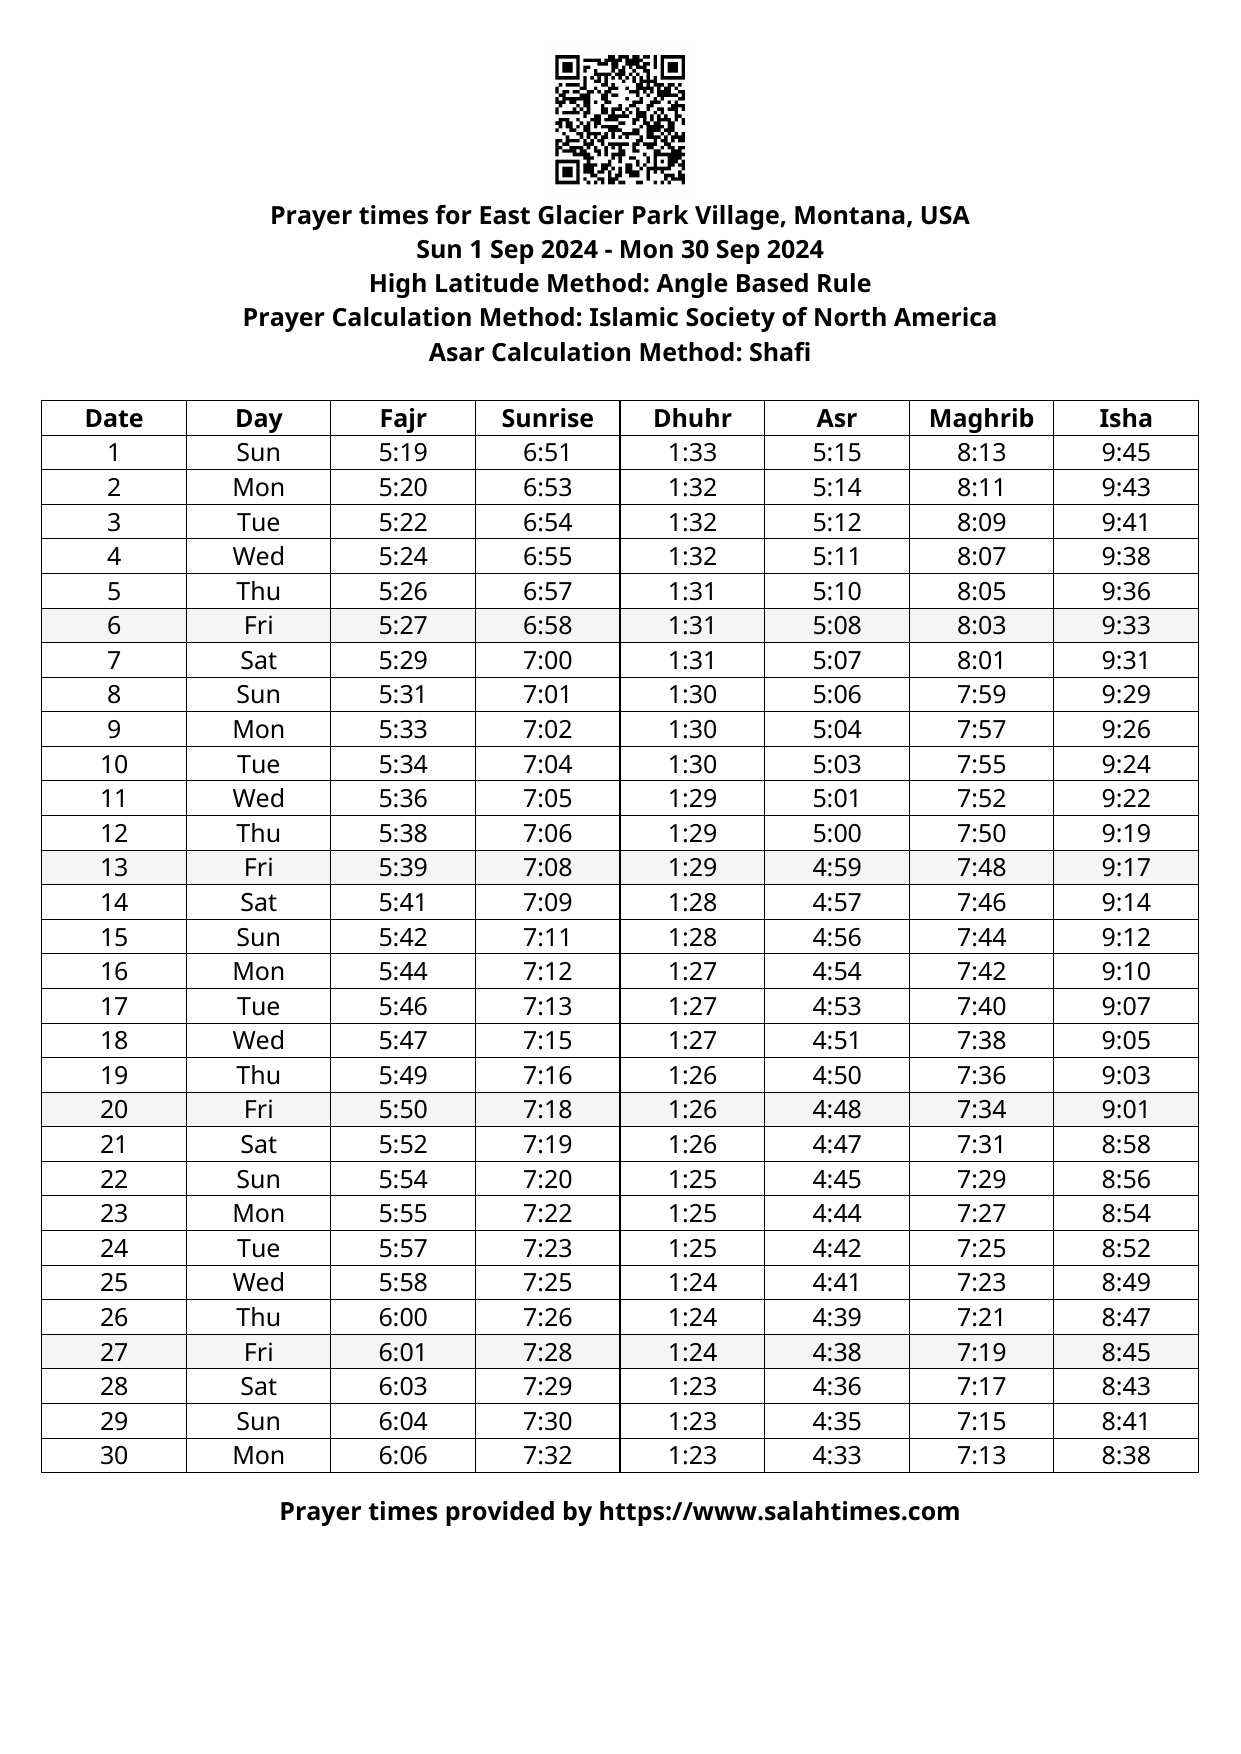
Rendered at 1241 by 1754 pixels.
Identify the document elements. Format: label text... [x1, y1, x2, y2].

table_cell 9:17 [1054, 851, 1198, 884]
table_cell 5:36 [331, 781, 475, 815]
table_cell 8:47 [1054, 1300, 1198, 1334]
table_cell 7:59 [910, 678, 1053, 711]
table_cell Tue [187, 1231, 330, 1264]
table_cell Sun [187, 1404, 330, 1437]
table_cell 5:11 [765, 539, 909, 573]
table_cell 1:28 [621, 885, 764, 919]
table_cell 1:26 [621, 1127, 764, 1161]
table_cell Fri [187, 1093, 330, 1126]
table_cell 7:15 [910, 1404, 1053, 1437]
table_cell 11 [42, 781, 186, 815]
table_cell 14 [42, 885, 186, 919]
table_cell Thu [187, 1058, 330, 1092]
table_header Sunrise [476, 401, 619, 434]
table_cell 1:30 [621, 712, 764, 746]
table_cell 4:45 [765, 1162, 909, 1195]
table_cell 5:15 [765, 436, 909, 469]
table_cell 5:01 [765, 781, 909, 815]
table_cell 8:43 [1054, 1369, 1198, 1403]
table_cell 9:26 [1054, 712, 1198, 746]
table_cell 5:19 [331, 436, 475, 469]
table_cell 8:49 [1054, 1266, 1198, 1299]
table_cell 4:47 [765, 1127, 909, 1161]
table_cell 1:27 [621, 954, 764, 988]
table_cell Sun [187, 1162, 330, 1195]
table_cell 1:25 [621, 1231, 764, 1264]
table_cell Sun [187, 436, 330, 469]
table_cell 4:51 [765, 1024, 909, 1057]
table_cell Thu [187, 816, 330, 849]
table_cell 5:20 [331, 470, 475, 504]
table_cell 1:31 [621, 643, 764, 677]
table_cell 9:38 [1054, 539, 1198, 573]
table_cell 7:23 [910, 1266, 1053, 1299]
table_cell 5:24 [331, 539, 475, 573]
table_header Maghrib [910, 401, 1053, 434]
table_cell 9:33 [1054, 609, 1198, 642]
table_cell 7:17 [910, 1369, 1053, 1403]
table_cell 5:47 [331, 1024, 475, 1057]
table_cell Mon [187, 470, 330, 504]
table_cell Thu [187, 1300, 330, 1334]
table_cell 1:31 [621, 609, 764, 642]
table_cell 5:46 [331, 989, 475, 1022]
table_cell 9:10 [1054, 954, 1198, 988]
table_cell 9:14 [1054, 885, 1198, 919]
table_cell Mon [187, 1196, 330, 1230]
table_cell 7:32 [476, 1439, 619, 1472]
table_cell 8:13 [910, 436, 1053, 469]
text Asar Calculation Method: Shafi [42, 334, 1198, 368]
table_cell 7:42 [910, 954, 1053, 988]
table_cell 8:09 [910, 505, 1053, 538]
table_cell 6:00 [331, 1300, 475, 1334]
table_cell 7:20 [476, 1162, 619, 1195]
table_cell Fri [187, 1335, 330, 1368]
table_cell 1:24 [621, 1300, 764, 1334]
table_cell 10 [42, 747, 186, 780]
table_cell 8:07 [910, 539, 1053, 573]
table_cell 5:00 [765, 816, 909, 849]
text Prayer Calculation Method: Islamic Society of North America [42, 300, 1198, 334]
table_cell Mon [187, 1439, 330, 1472]
table_cell 7:38 [910, 1024, 1053, 1057]
table_cell 7:22 [476, 1196, 619, 1230]
table_cell 7:08 [476, 851, 619, 884]
table_cell 7:52 [910, 781, 1053, 815]
table_cell 2 [42, 470, 186, 504]
table_cell 8:56 [1054, 1162, 1198, 1195]
table_cell Wed [187, 539, 330, 573]
table_header Day [187, 401, 330, 434]
table_cell 9:45 [1054, 436, 1198, 469]
table_cell 7:26 [476, 1300, 619, 1334]
table_cell 8:38 [1054, 1439, 1198, 1472]
table_cell 25 [42, 1266, 186, 1299]
picture [542, 41, 699, 198]
table_cell 13 [42, 851, 186, 884]
table_cell 5:03 [765, 747, 909, 780]
table_cell 5:04 [765, 712, 909, 746]
table_cell 20 [42, 1093, 186, 1126]
table_cell 3 [42, 505, 186, 538]
table_cell 28 [42, 1369, 186, 1403]
text Sun 1 Sep 2024 - Mon 30 Sep 2024 [42, 232, 1198, 266]
table_header Date [42, 401, 186, 434]
table_cell 7:16 [476, 1058, 619, 1092]
table_cell 7:12 [476, 954, 619, 988]
table_cell 5:22 [331, 505, 475, 538]
table_cell 4:48 [765, 1093, 909, 1126]
table_cell 23 [42, 1196, 186, 1230]
table_cell 1:23 [621, 1404, 764, 1437]
table_cell 22 [42, 1162, 186, 1195]
table_cell 9:24 [1054, 747, 1198, 780]
table_cell 5:44 [331, 954, 475, 988]
table_cell 1:27 [621, 989, 764, 1022]
table_cell 7:00 [476, 643, 619, 677]
table_cell 4:36 [765, 1369, 909, 1403]
table_cell 5:39 [331, 851, 475, 884]
table_cell 7:04 [476, 747, 619, 780]
table_cell 7:21 [910, 1300, 1053, 1334]
table_cell 4:39 [765, 1300, 909, 1334]
table_cell 1:32 [621, 505, 764, 538]
table_cell 5:57 [331, 1231, 475, 1264]
table_cell 1 [42, 436, 186, 469]
table_cell 7:36 [910, 1058, 1053, 1092]
text Prayer times provided by https://www.salahtimes.com [42, 1494, 1198, 1528]
table_cell 7:06 [476, 816, 619, 849]
table_cell 26 [42, 1300, 186, 1334]
table_cell 6:06 [331, 1439, 475, 1472]
table_cell 8:05 [910, 574, 1053, 607]
table_cell Mon [187, 954, 330, 988]
table_cell 6:04 [331, 1404, 475, 1437]
table_cell 4:41 [765, 1266, 909, 1299]
table_cell 5:54 [331, 1162, 475, 1195]
table_cell 4:59 [765, 851, 909, 884]
table_cell Sat [187, 885, 330, 919]
table_cell 5:34 [331, 747, 475, 780]
table_cell 5:42 [331, 920, 475, 953]
table_cell 5:06 [765, 678, 909, 711]
table_cell Tue [187, 505, 330, 538]
table_cell 4:54 [765, 954, 909, 988]
table_cell 4:50 [765, 1058, 909, 1092]
table_cell 7 [42, 643, 186, 677]
table_cell 1:30 [621, 747, 764, 780]
table_cell 1:29 [621, 781, 764, 815]
table_cell 5:58 [331, 1266, 475, 1299]
table_cell 7:19 [476, 1127, 619, 1161]
table_cell 8:58 [1054, 1127, 1198, 1161]
table_cell 6:01 [331, 1335, 475, 1368]
table_cell 9:29 [1054, 678, 1198, 711]
table_cell 5:38 [331, 816, 475, 849]
table_cell Fri [187, 851, 330, 884]
table_cell 5:14 [765, 470, 909, 504]
table_cell 9:41 [1054, 505, 1198, 538]
table_cell 1:30 [621, 678, 764, 711]
table_cell 8:54 [1054, 1196, 1198, 1230]
table_cell 24 [42, 1231, 186, 1264]
table_cell 8:11 [910, 470, 1053, 504]
table_cell 7:40 [910, 989, 1053, 1022]
table_cell 1:24 [621, 1335, 764, 1368]
table_cell 7:29 [910, 1162, 1053, 1195]
table_cell 5:29 [331, 643, 475, 677]
table_cell 19 [42, 1058, 186, 1092]
table_cell Sat [187, 1369, 330, 1403]
table_cell 17 [42, 989, 186, 1022]
table_cell 6:58 [476, 609, 619, 642]
table_cell 6:55 [476, 539, 619, 573]
table_cell 6:51 [476, 436, 619, 469]
table_cell 5:50 [331, 1093, 475, 1126]
table_cell 7:44 [910, 920, 1053, 953]
table_cell 7:19 [910, 1335, 1053, 1368]
table_cell 5:31 [331, 678, 475, 711]
table_cell 5:49 [331, 1058, 475, 1092]
table_cell 1:25 [621, 1196, 764, 1230]
table_cell 5:07 [765, 643, 909, 677]
table_cell 7:28 [476, 1335, 619, 1368]
table_cell 9:36 [1054, 574, 1198, 607]
table_cell 4 [42, 539, 186, 573]
table_cell 8:41 [1054, 1404, 1198, 1437]
table_cell 9:05 [1054, 1024, 1198, 1057]
table_cell 4:44 [765, 1196, 909, 1230]
table_cell 27 [42, 1335, 186, 1368]
table_cell 5:12 [765, 505, 909, 538]
table_cell 7:27 [910, 1196, 1053, 1230]
table_cell Thu [187, 574, 330, 607]
table_cell 1:26 [621, 1093, 764, 1126]
table_cell 18 [42, 1024, 186, 1057]
table_header Asr [765, 401, 909, 434]
table_cell 7:31 [910, 1127, 1053, 1161]
table_cell 4:57 [765, 885, 909, 919]
table_cell 6 [42, 609, 186, 642]
table_cell 4:38 [765, 1335, 909, 1368]
table_cell 6:54 [476, 505, 619, 538]
text High Latitude Method: Angle Based Rule [42, 266, 1198, 300]
table_cell 7:25 [476, 1266, 619, 1299]
table_cell 9:19 [1054, 816, 1198, 849]
table_cell 7:30 [476, 1404, 619, 1437]
table_cell 16 [42, 954, 186, 988]
table_cell Wed [187, 1266, 330, 1299]
table_cell 7:50 [910, 816, 1053, 849]
table_cell Fri [187, 609, 330, 642]
table_cell 9:31 [1054, 643, 1198, 677]
table_cell 1:23 [621, 1369, 764, 1403]
table_cell 1:26 [621, 1058, 764, 1092]
text Prayer times for East Glacier Park Village, Montana, USA [42, 198, 1198, 232]
table_cell 7:15 [476, 1024, 619, 1057]
table_cell 7:55 [910, 747, 1053, 780]
table_cell 7:01 [476, 678, 619, 711]
table_cell 9:43 [1054, 470, 1198, 504]
table_cell 7:11 [476, 920, 619, 953]
table_cell 1:32 [621, 470, 764, 504]
table_cell 7:18 [476, 1093, 619, 1126]
table_cell 7:46 [910, 885, 1053, 919]
table_cell 8 [42, 678, 186, 711]
table_cell 6:57 [476, 574, 619, 607]
table_cell 9:07 [1054, 989, 1198, 1022]
table_cell 5:33 [331, 712, 475, 746]
table_cell Sat [187, 643, 330, 677]
table_cell Sat [187, 1127, 330, 1161]
table_cell 7:34 [910, 1093, 1053, 1126]
table_cell 7:57 [910, 712, 1053, 746]
table_cell 7:23 [476, 1231, 619, 1264]
table_cell Tue [187, 989, 330, 1022]
table_cell 6:53 [476, 470, 619, 504]
table_cell 5:55 [331, 1196, 475, 1230]
table_cell 7:48 [910, 851, 1053, 884]
table_cell 8:03 [910, 609, 1053, 642]
table_cell 7:29 [476, 1369, 619, 1403]
table_cell 7:09 [476, 885, 619, 919]
table_cell 5:52 [331, 1127, 475, 1161]
table_cell 8:45 [1054, 1335, 1198, 1368]
table_cell Wed [187, 1024, 330, 1057]
table_cell 5:41 [331, 885, 475, 919]
table_cell 9:03 [1054, 1058, 1198, 1092]
table_cell Tue [187, 747, 330, 780]
table_cell 8:01 [910, 643, 1053, 677]
table_cell 4:53 [765, 989, 909, 1022]
table_cell 5:27 [331, 609, 475, 642]
table_cell 1:29 [621, 816, 764, 849]
table_cell 5:10 [765, 574, 909, 607]
table_cell Wed [187, 781, 330, 815]
table_cell 5:08 [765, 609, 909, 642]
table_cell 7:02 [476, 712, 619, 746]
table_cell 29 [42, 1404, 186, 1437]
table_cell 8:52 [1054, 1231, 1198, 1264]
table_cell 1:27 [621, 1024, 764, 1057]
table_header Dhuhr [621, 401, 764, 434]
table_cell 7:13 [476, 989, 619, 1022]
table_cell 1:29 [621, 851, 764, 884]
table_cell 21 [42, 1127, 186, 1161]
table_cell 9:22 [1054, 781, 1198, 815]
table_cell 4:33 [765, 1439, 909, 1472]
table_cell Sun [187, 678, 330, 711]
table_cell 7:13 [910, 1439, 1053, 1472]
table_cell 6:03 [331, 1369, 475, 1403]
table_header Isha [1054, 401, 1198, 434]
table_header Fajr [331, 401, 475, 434]
table_cell 12 [42, 816, 186, 849]
table_cell 1:23 [621, 1439, 764, 1472]
table_cell 4:56 [765, 920, 909, 953]
table_cell 4:42 [765, 1231, 909, 1264]
table_cell 5 [42, 574, 186, 607]
table_cell 7:25 [910, 1231, 1053, 1264]
table_cell 1:25 [621, 1162, 764, 1195]
table_cell 5:26 [331, 574, 475, 607]
table_cell 9:01 [1054, 1093, 1198, 1126]
table_cell 9 [42, 712, 186, 746]
table_cell 1:24 [621, 1266, 764, 1299]
table_cell Mon [187, 712, 330, 746]
table_cell 15 [42, 920, 186, 953]
table_cell 4:35 [765, 1404, 909, 1437]
table_cell 1:28 [621, 920, 764, 953]
table_cell Sun [187, 920, 330, 953]
table_cell 1:31 [621, 574, 764, 607]
table_cell 1:32 [621, 539, 764, 573]
table_cell 1:33 [621, 436, 764, 469]
table_cell 30 [42, 1439, 186, 1472]
table_cell 7:05 [476, 781, 619, 815]
table_cell 9:12 [1054, 920, 1198, 953]
